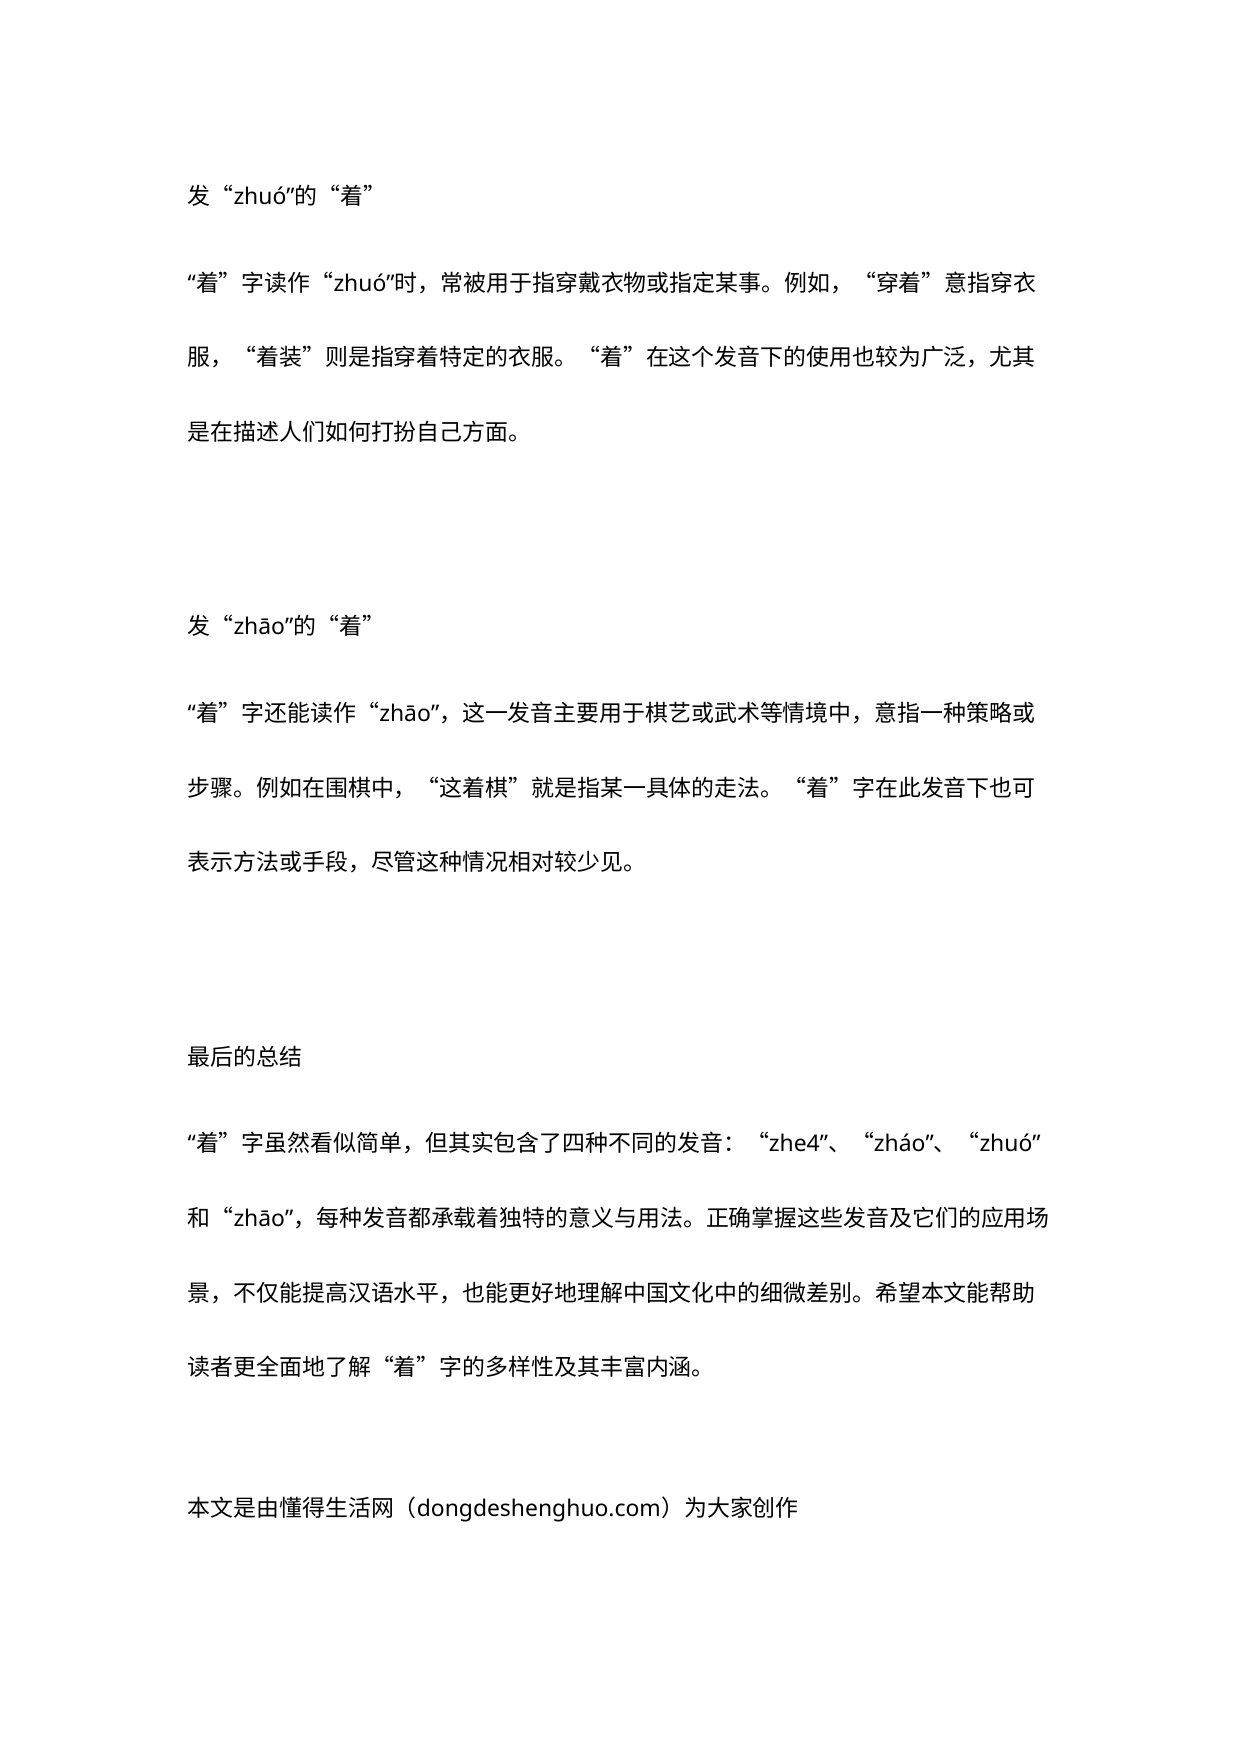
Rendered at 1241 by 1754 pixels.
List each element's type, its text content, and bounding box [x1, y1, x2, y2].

text 发“zhāo”的“着” [187, 592, 1053, 657]
text 发“zhuó”的“着” [187, 162, 1053, 227]
text 本文是由懂得生活网（dongdeshenghuo.com）为大家创作 [187, 1474, 1053, 1539]
text 最后的总结 [187, 1023, 1053, 1088]
text “着”字读作“zhuó”时，常被用于指穿戴衣物或指定某事。例如，“穿着”意指穿衣服，“着装”则是指穿着特定的衣服。“着”在这个发音下的使用也较为广泛，尤其是在描述人们如何打扮自己方面。 [187, 249, 1053, 463]
text “着”字还能读作“zhāo”，这一发音主要用于棋艺或武术等情境中，意指一种策略或步骤。例如在围棋中，“这着棋”就是指某一具体的走法。“着”字在此发音下也可表示方法或手段，尽管这种情况相对较少见。 [187, 679, 1053, 893]
text “着”字虽然看似简单，但其实包含了四种不同的发音：“zhe4”、“zháo”、“zhuó”和“zhāo”，每种发音都承载着独特的意义与用法。正确掌握这些发音及它们的应用场景，不仅能提高汉语水平，也能更好地理解中国文化中的细微差别。希望本文能帮助读者更全面地了解“着”字的多样性及其丰富内涵。 [187, 1109, 1053, 1398]
